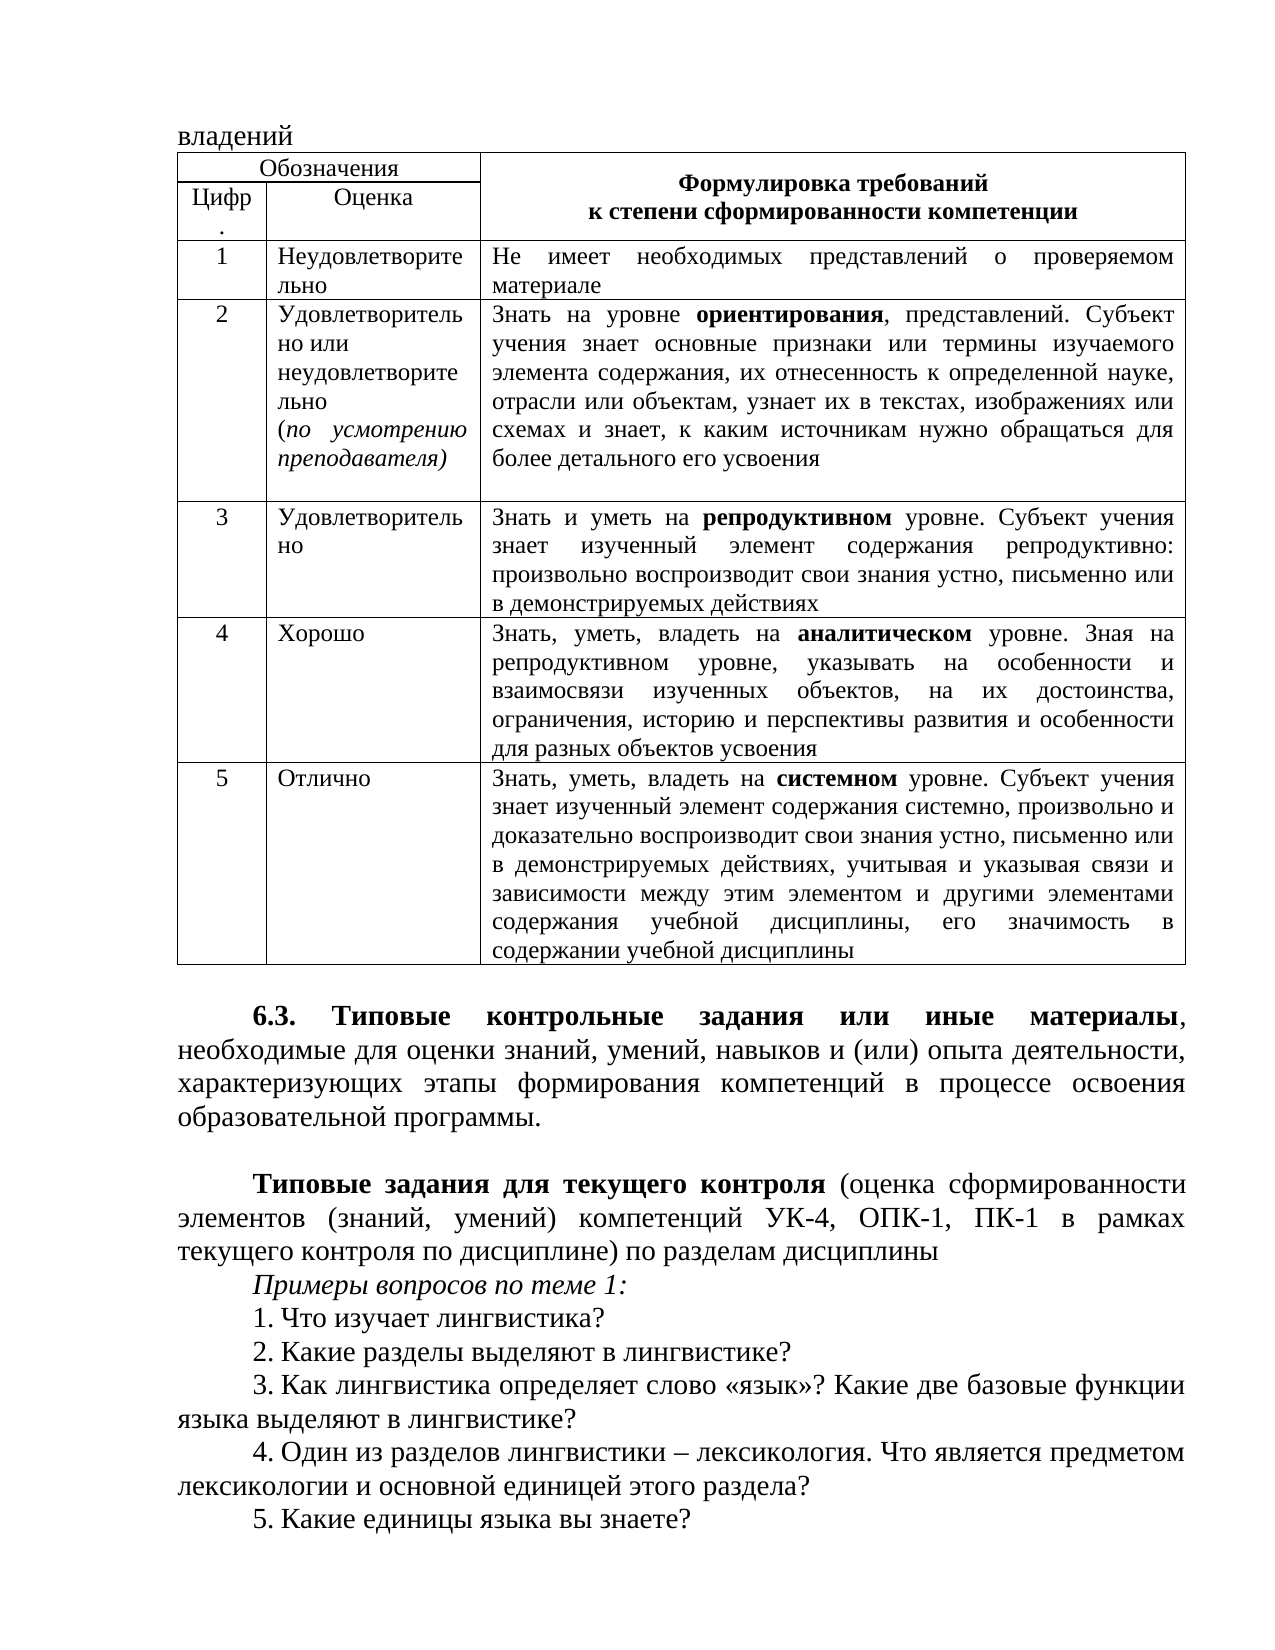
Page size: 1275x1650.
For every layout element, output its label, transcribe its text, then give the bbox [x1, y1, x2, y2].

list Что изучает лингвистика? [177, 1300, 1186, 1334]
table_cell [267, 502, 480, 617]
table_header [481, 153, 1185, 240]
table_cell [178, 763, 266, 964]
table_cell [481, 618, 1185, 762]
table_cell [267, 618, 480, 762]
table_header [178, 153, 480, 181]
text 6.3. Типовые контрольные задания или иные материалы, необходимые для оценки знаний, умений, навыков и (или) опыта деятельности, характеризующих этапы формирования компетенций в процессе освоения образовательной программы. [177, 998, 1186, 1133]
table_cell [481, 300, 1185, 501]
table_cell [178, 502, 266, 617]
text Типовые задания для текущего контроля (оценка сформированности элементов (знаний, умений) компетенций УК-4, ОПК-1, ПК-1 в рамках текущего контроля по дисциплине) по разделам дисциплины [177, 1166, 1186, 1267]
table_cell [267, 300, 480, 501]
list Какие разделы выделяют в лингвистике? [177, 1334, 1186, 1367]
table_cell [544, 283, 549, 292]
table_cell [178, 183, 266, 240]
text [177, 118, 1186, 152]
list Один из разделов лингвистики – лексикология. Что является предметом лексикологии и основной единицей этого раздела? [177, 1434, 1186, 1502]
text Примеры вопросов по теме 1: [177, 1267, 1186, 1300]
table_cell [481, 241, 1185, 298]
list Как лингвистика определяет слово «язык»? Какие две базовые функции языка выделяют в лингвистике? [177, 1367, 1186, 1434]
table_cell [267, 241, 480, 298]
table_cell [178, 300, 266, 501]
list Какие единицы языка вы знаете? [177, 1502, 1186, 1535]
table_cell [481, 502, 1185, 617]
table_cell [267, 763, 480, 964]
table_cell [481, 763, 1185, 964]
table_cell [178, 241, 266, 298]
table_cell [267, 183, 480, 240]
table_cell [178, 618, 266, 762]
